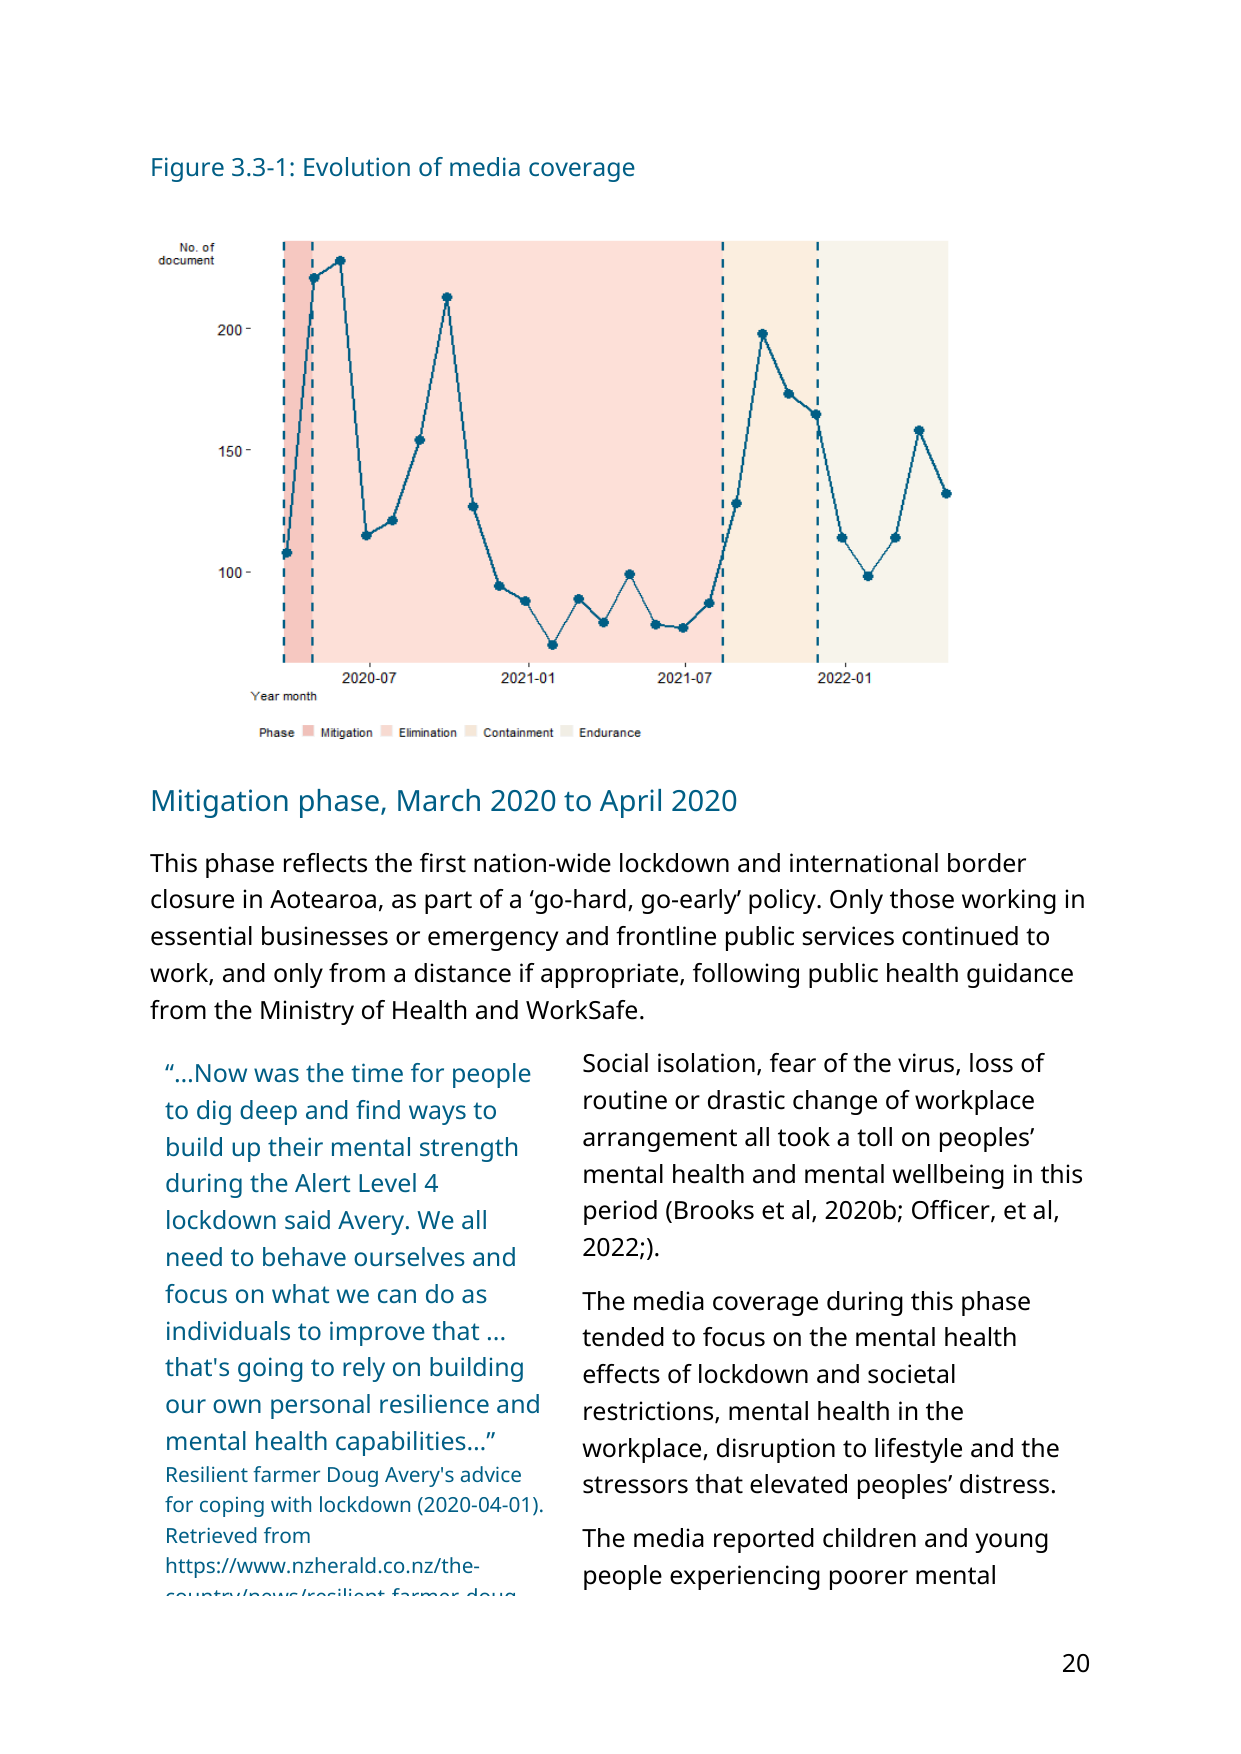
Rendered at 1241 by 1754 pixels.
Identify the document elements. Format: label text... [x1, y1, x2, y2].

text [150, 1521, 1090, 1591]
text This phase reflects the first nation-wide lockdown and international border closure in Aotearoa, as part of a ‘go-hard, go-early’ policy. Only those working in essential businesses or emergency and frontline public services continued to work, and only from a distance if appropriate, following public health guidance from the Ministry of Health and WorkSafe. [150, 845, 1090, 1027]
text Social isolation, fear of the virus, loss of routine or drastic change of workplace arrangement all took a toll on peoples’ mental health and mental wellbeing in this period (Brooks et al, 2020b; Officer, et al, 2022;). [150, 1046, 1090, 1264]
text The media coverage during this phase tended to focus on the mental health effects of lockdown and societal restrictions, mental health in the workplace, disruption to lifestyle and the stressors that elevated peoples’ distress. [150, 1283, 1090, 1501]
subtitle Figure 3.3-1: Evolution of media coverage [150, 150, 1090, 184]
subtitle Mitigation phase, March 2020 to April 2020 [150, 781, 1090, 820]
picture [150, 199, 991, 753]
